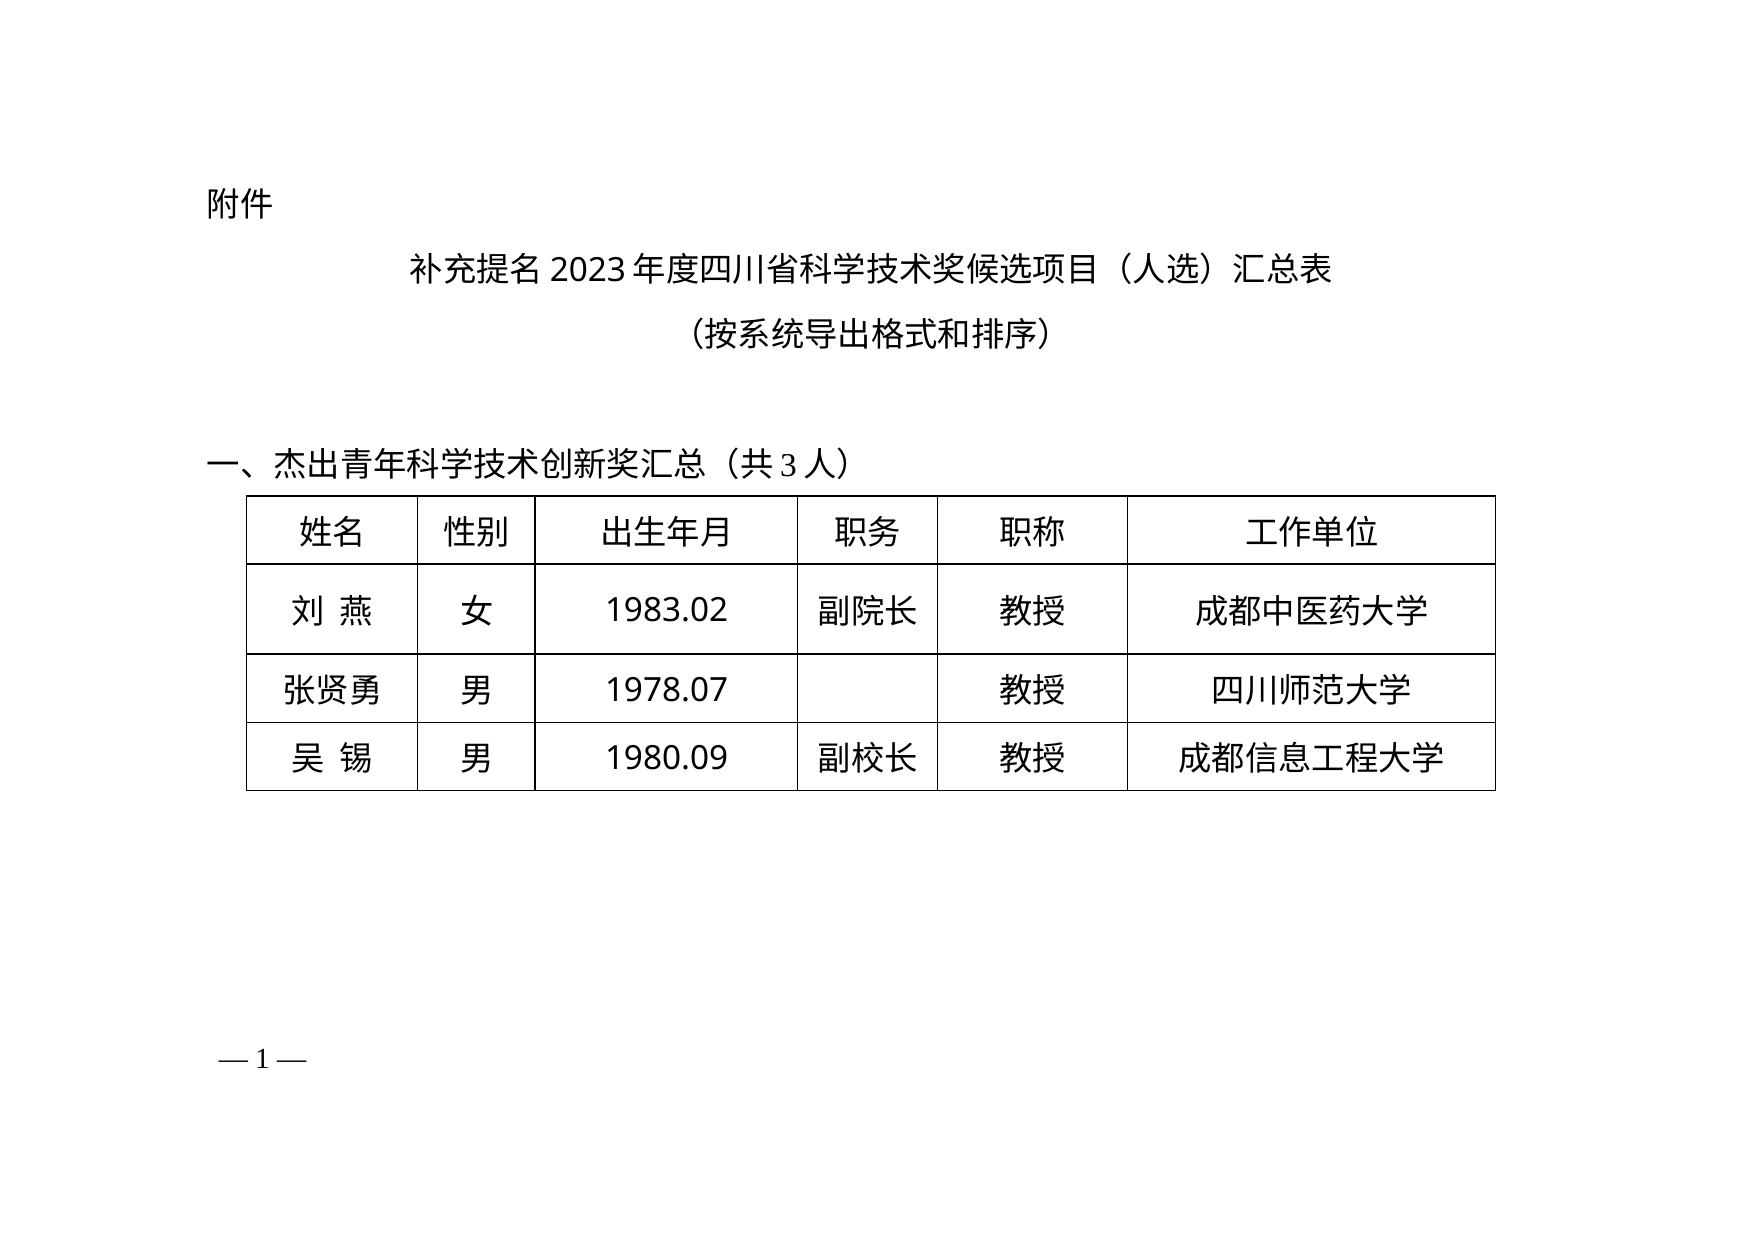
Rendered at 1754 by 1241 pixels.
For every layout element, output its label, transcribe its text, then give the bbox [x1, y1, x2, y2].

table_header 性别 [418, 497, 534, 563]
table_header 职务 [798, 497, 937, 563]
table_cell 吴 锡 [247, 723, 417, 790]
table_cell 男 [418, 655, 534, 721]
table_header 职称 [938, 497, 1127, 563]
text 附件 [207, 170, 1535, 235]
table_cell 1978.07 [536, 655, 797, 721]
table_cell 成都中医药大学 [1128, 565, 1495, 653]
table_cell 教授 [938, 565, 1127, 653]
table_cell [798, 655, 937, 721]
table_cell 张贤勇 [247, 655, 417, 721]
table_header 工作单位 [1128, 497, 1495, 563]
text 一、杰出青年科学技术创新奖汇总（共3人） [207, 430, 1535, 495]
table_header 姓名 [247, 497, 417, 563]
table_cell 刘 燕 [247, 565, 417, 653]
table_cell 男 [418, 723, 534, 790]
table_cell 副校长 [798, 723, 937, 790]
table_cell 教授 [938, 723, 1127, 790]
table_cell 副院长 [798, 565, 937, 653]
table_cell 女 [418, 565, 534, 653]
table_cell 成都信息工程大学 [1128, 723, 1495, 790]
table_cell 1983.02 [536, 565, 797, 653]
text 补充提名2023年度四川省科学技术奖候选项目（人选）汇总表 [207, 235, 1535, 300]
table_cell 四川师范大学 [1128, 655, 1495, 721]
table_header 出生年月 [536, 497, 797, 563]
table_cell 1980.09 [536, 723, 797, 790]
table_cell 教授 [938, 655, 1127, 721]
text （按系统导出格式和排序） [207, 300, 1535, 365]
